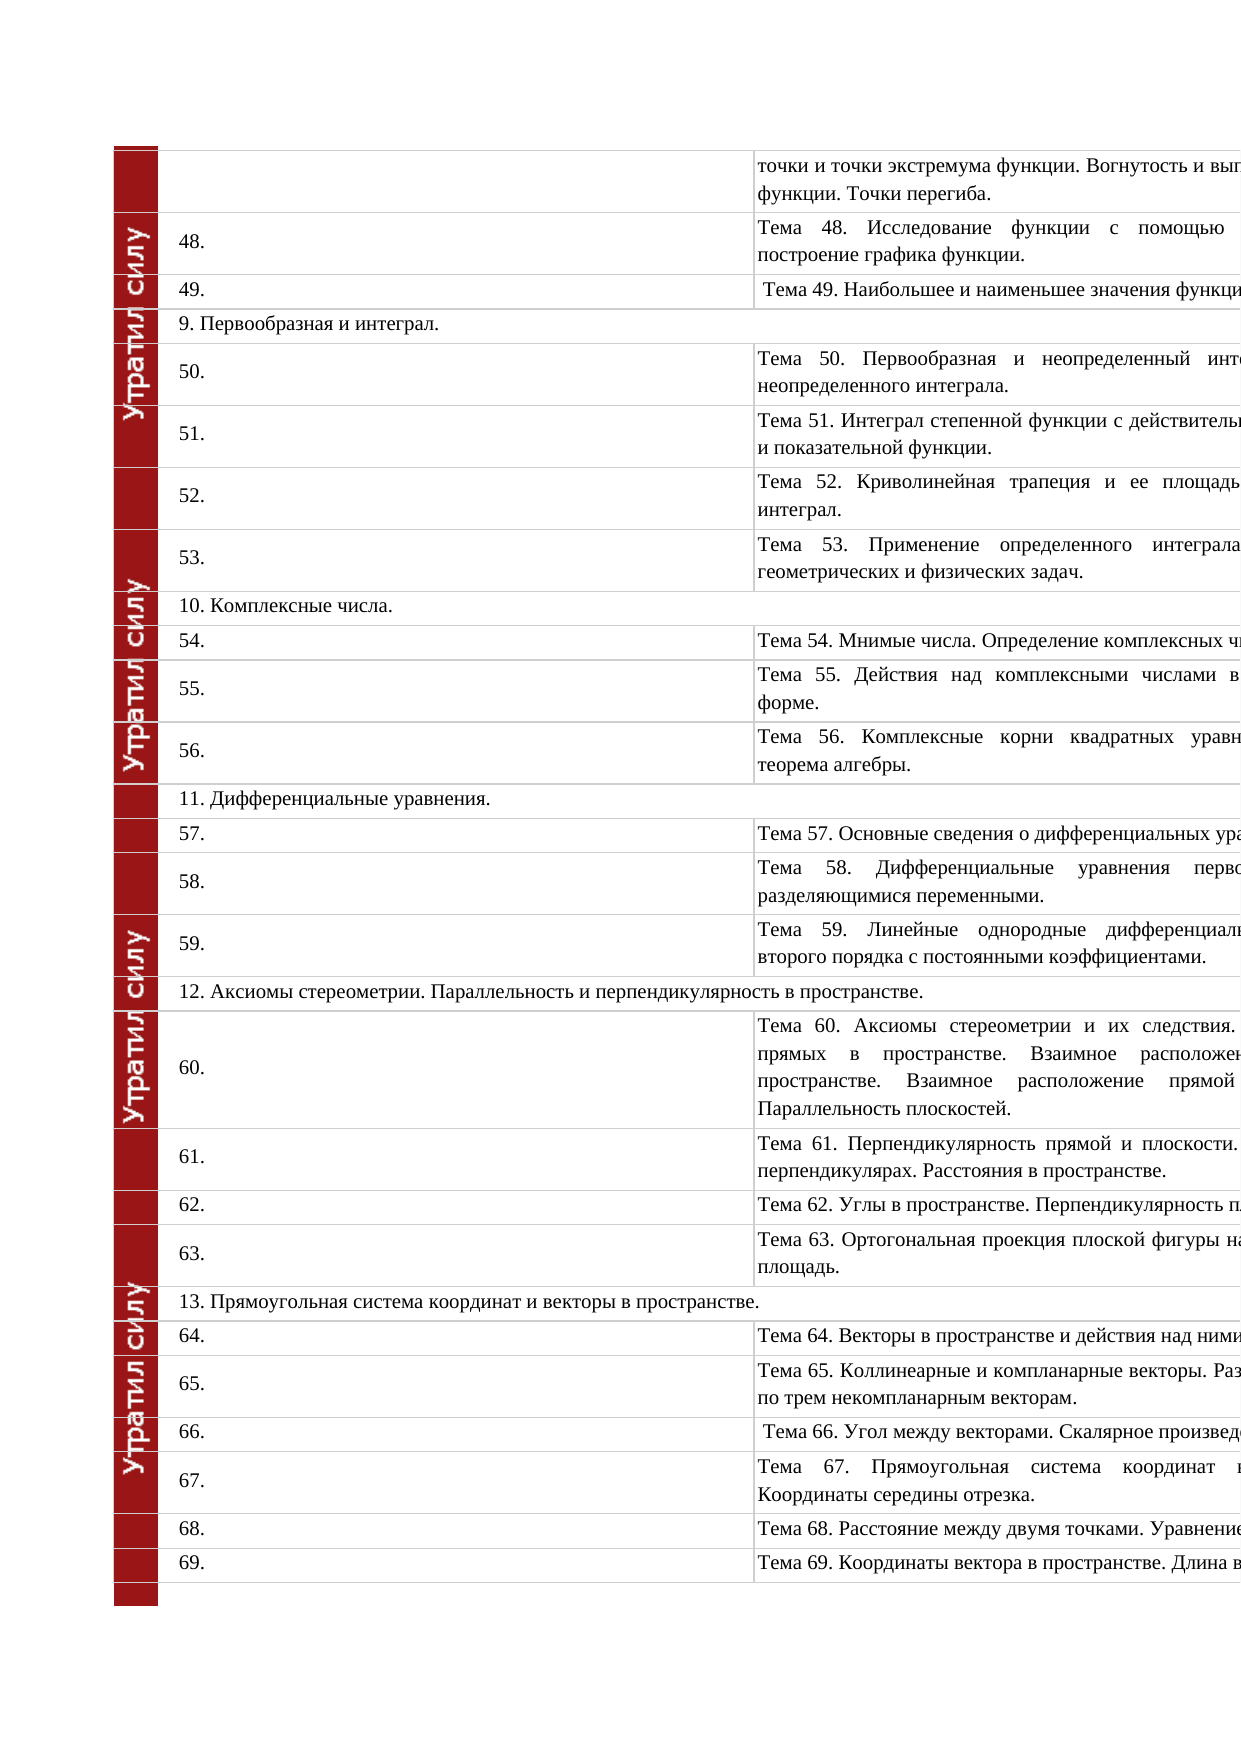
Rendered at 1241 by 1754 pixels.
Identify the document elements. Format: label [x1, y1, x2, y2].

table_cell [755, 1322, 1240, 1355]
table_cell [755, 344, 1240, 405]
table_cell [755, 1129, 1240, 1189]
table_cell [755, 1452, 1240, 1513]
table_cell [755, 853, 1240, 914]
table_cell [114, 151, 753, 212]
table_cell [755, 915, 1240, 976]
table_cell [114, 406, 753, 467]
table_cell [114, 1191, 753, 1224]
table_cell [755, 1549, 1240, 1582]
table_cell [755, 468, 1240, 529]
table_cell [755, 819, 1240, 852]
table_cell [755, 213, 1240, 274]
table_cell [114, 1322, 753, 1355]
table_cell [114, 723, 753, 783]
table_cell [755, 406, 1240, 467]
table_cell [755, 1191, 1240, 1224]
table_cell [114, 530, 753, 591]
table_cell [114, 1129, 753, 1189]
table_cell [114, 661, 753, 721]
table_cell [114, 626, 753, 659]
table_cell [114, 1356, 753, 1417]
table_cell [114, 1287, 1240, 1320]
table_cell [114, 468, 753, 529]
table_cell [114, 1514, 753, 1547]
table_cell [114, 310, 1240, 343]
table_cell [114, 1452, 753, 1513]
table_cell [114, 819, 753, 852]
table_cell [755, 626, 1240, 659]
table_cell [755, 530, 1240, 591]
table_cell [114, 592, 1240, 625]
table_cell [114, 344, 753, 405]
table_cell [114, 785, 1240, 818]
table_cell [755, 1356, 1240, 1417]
picture [114, 1583, 158, 1606]
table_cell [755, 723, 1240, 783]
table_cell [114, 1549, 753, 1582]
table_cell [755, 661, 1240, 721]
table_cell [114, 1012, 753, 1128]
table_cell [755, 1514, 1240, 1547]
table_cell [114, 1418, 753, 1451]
picture [114, 146, 158, 150]
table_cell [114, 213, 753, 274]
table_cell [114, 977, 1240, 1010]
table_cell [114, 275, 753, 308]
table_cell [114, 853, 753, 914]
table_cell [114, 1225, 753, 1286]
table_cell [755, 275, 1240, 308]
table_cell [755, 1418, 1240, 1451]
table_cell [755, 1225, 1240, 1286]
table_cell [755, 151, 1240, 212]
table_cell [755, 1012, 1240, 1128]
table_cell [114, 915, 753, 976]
